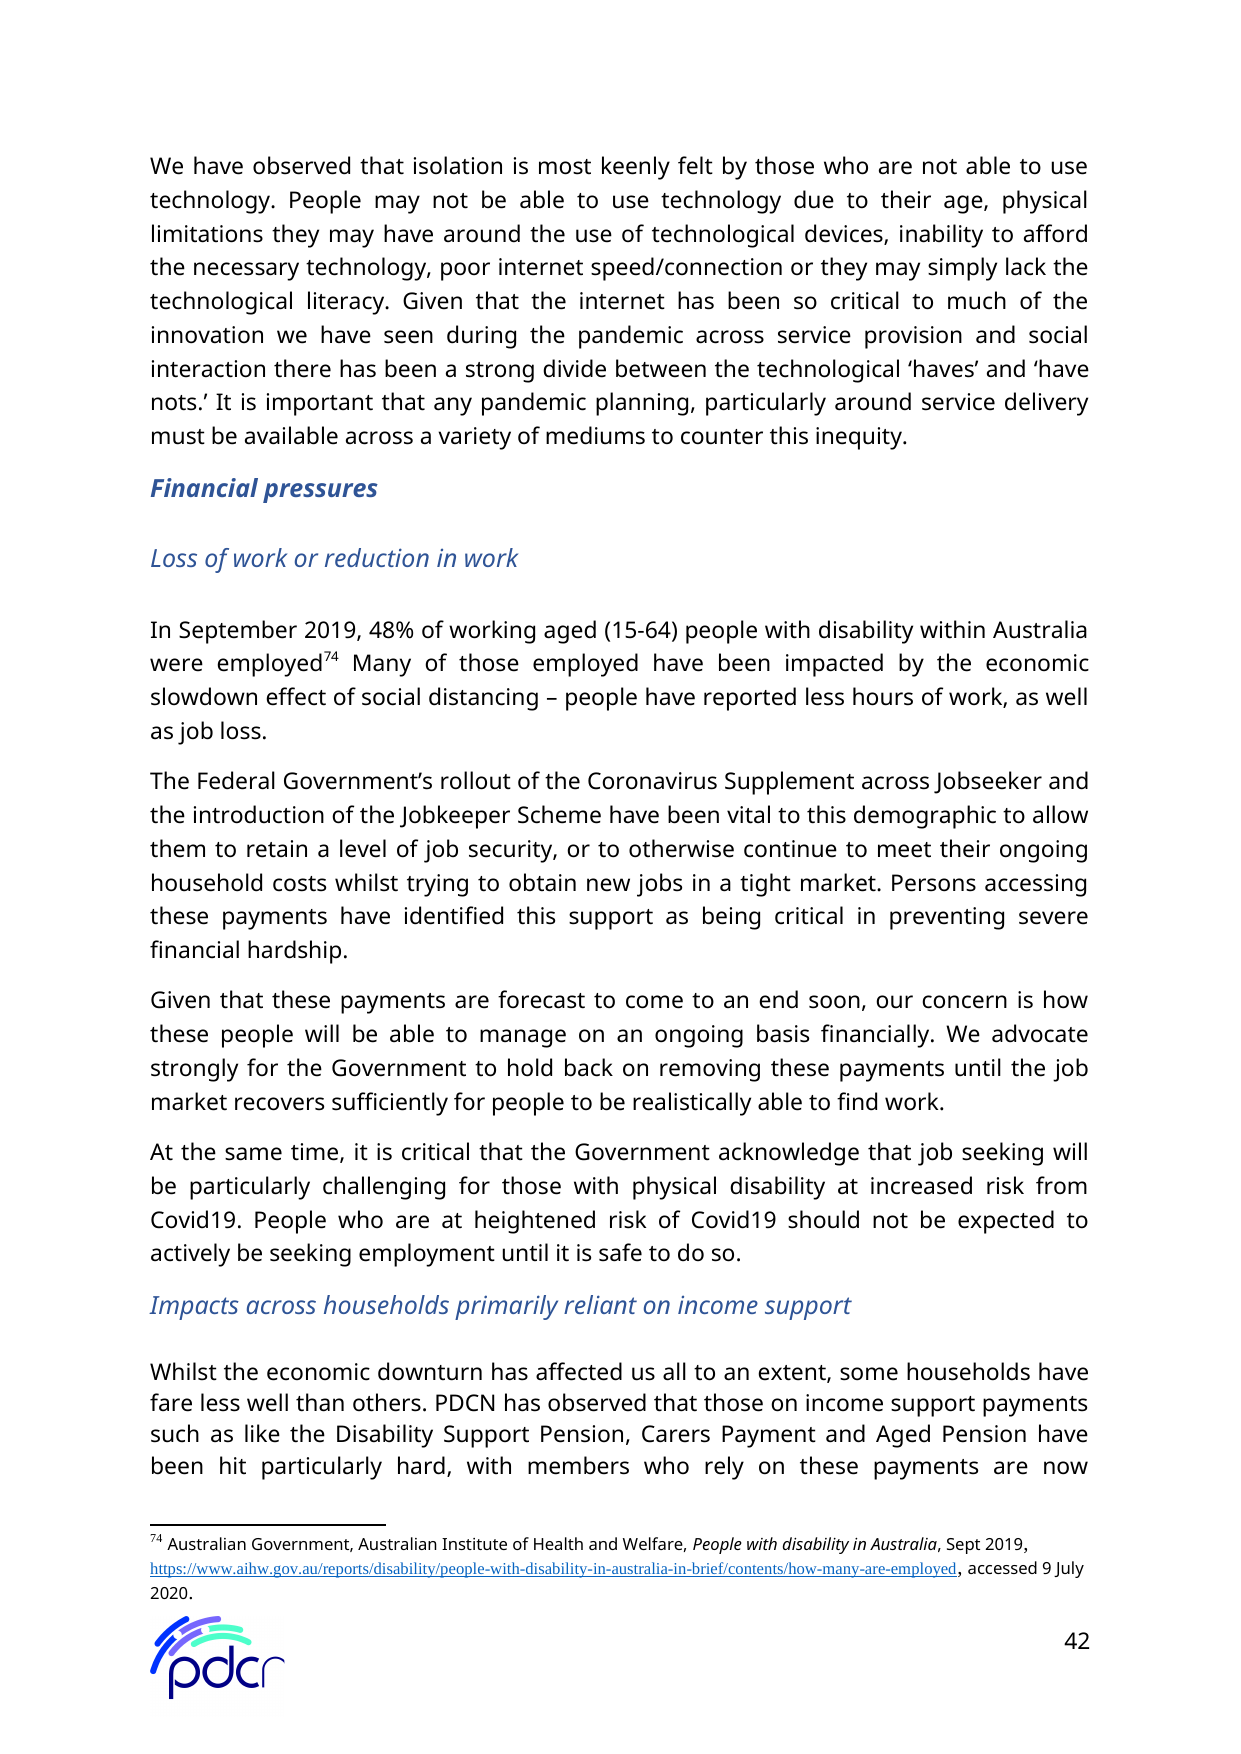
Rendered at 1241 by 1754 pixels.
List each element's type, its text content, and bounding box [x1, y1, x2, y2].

text Given that these payments are forecast to come to an end soon, our concern is how these people will be able to manage on an ongoing basis financially. We advocate strongly for the Government to hold back on removing these payments until the job market recovers sufficiently for people to be realistically able to find work. [150, 984, 1090, 1117]
text At the same time, it is critical that the Government acknowledge that job seeking will be particularly challenging for those with physical disability at increased risk from Covid19. People who are at heightened risk of Covid19 should not be expected to actively be seeking employment until it is safe to do so. [150, 1136, 1090, 1269]
text The Federal Government’s rollout of the Coronavirus Supplement across Jobseeker and the introduction of the Jobkeeper Scheme have been vital to this demographic to allow them to retain a level of job security, or to otherwise continue to meet their ongoing household costs whilst trying to obtain new jobs in a tight market. Persons accessing these payments have identified this support as being critical in preventing severe financial hardship. [150, 765, 1090, 965]
text We have observed that isolation is most keenly felt by those who are not able to use technology. People may not be able to use technology due to their age, physical limitations they may have around the use of technological devices, inability to afford the necessary technology, poor internet speed/connection or they may simply lack the technological literacy. Given that the internet has been so critical to much of the innovation we have seen during the pandemic across service provision and social interaction there has been a strong divide between the technological ‘haves’ and ‘have nots.’ It is important that any pandemic planning, particularly around service delivery must be available across a variety of mediums to counter this inequity. [150, 150, 1090, 451]
subtitle Impacts across households primarily reliant on income support [150, 1288, 1090, 1322]
picture [150, 1616, 285, 1717]
subtitle Loss of work or reduction in work [150, 541, 1090, 575]
text In September 2019, 48% of working aged (15-64) people with disability within Australia were employed Many of those employed have been impacted by the economic slowdown effect of social distancing – people have reported less hours of work, as well as job loss. [150, 614, 1090, 746]
subtitle Financial pressures [150, 470, 1090, 504]
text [150, 1356, 1090, 1481]
